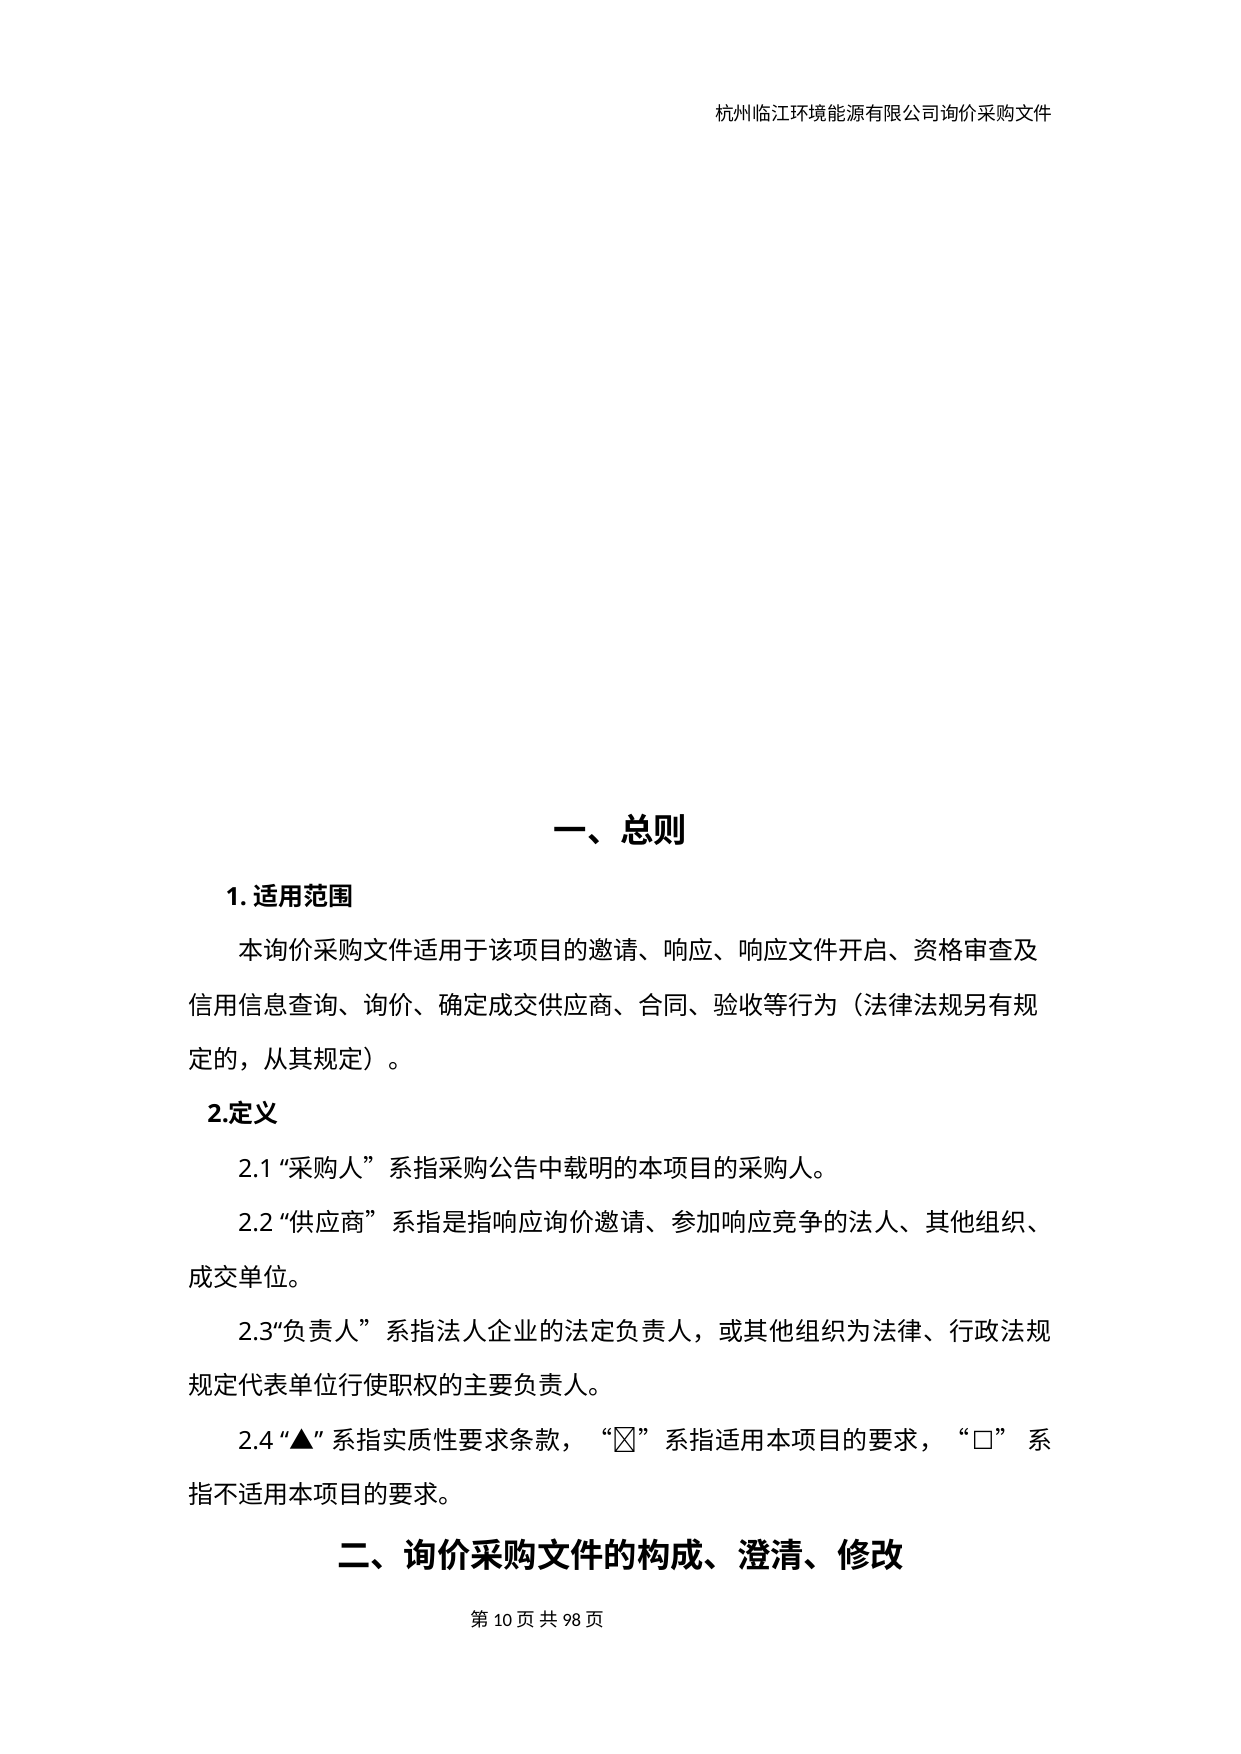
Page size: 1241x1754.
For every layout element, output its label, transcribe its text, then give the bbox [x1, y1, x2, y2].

text 1. 适用范围 [188, 876, 1052, 913]
text 2.3“负责人”系指法人企业的法定负责人，或其他组织为法律、行政法规规定代表单位行使职权的主要负责人。 [188, 1311, 1052, 1402]
text 2.1 “采购人”系指采购公告中载明的本项目的采购人。 [188, 1148, 1052, 1184]
text 本询价采购文件适用于该项目的邀请、响应、响应文件开启、资格审查及信用信息查询、询价、确定成交供应商、合同、验收等行为（法律法规另有规定的，从其规定）。 [188, 931, 1052, 1076]
text 二、询价采购文件的构成、澄清、修改 [188, 1529, 1052, 1577]
text 一、总则 [188, 804, 1052, 852]
text 2.定义 [188, 1094, 1052, 1130]
text 2.4 “▲” 系指实质性要求条款，“”系指适用本项目的要求，“” 系指不适用本项目的要求。 [188, 1420, 1052, 1511]
text 2.2 “供应商”系指是指响应询价邀请、参加响应竞争的法人、其他组织、成交单位。 [188, 1203, 1052, 1293]
